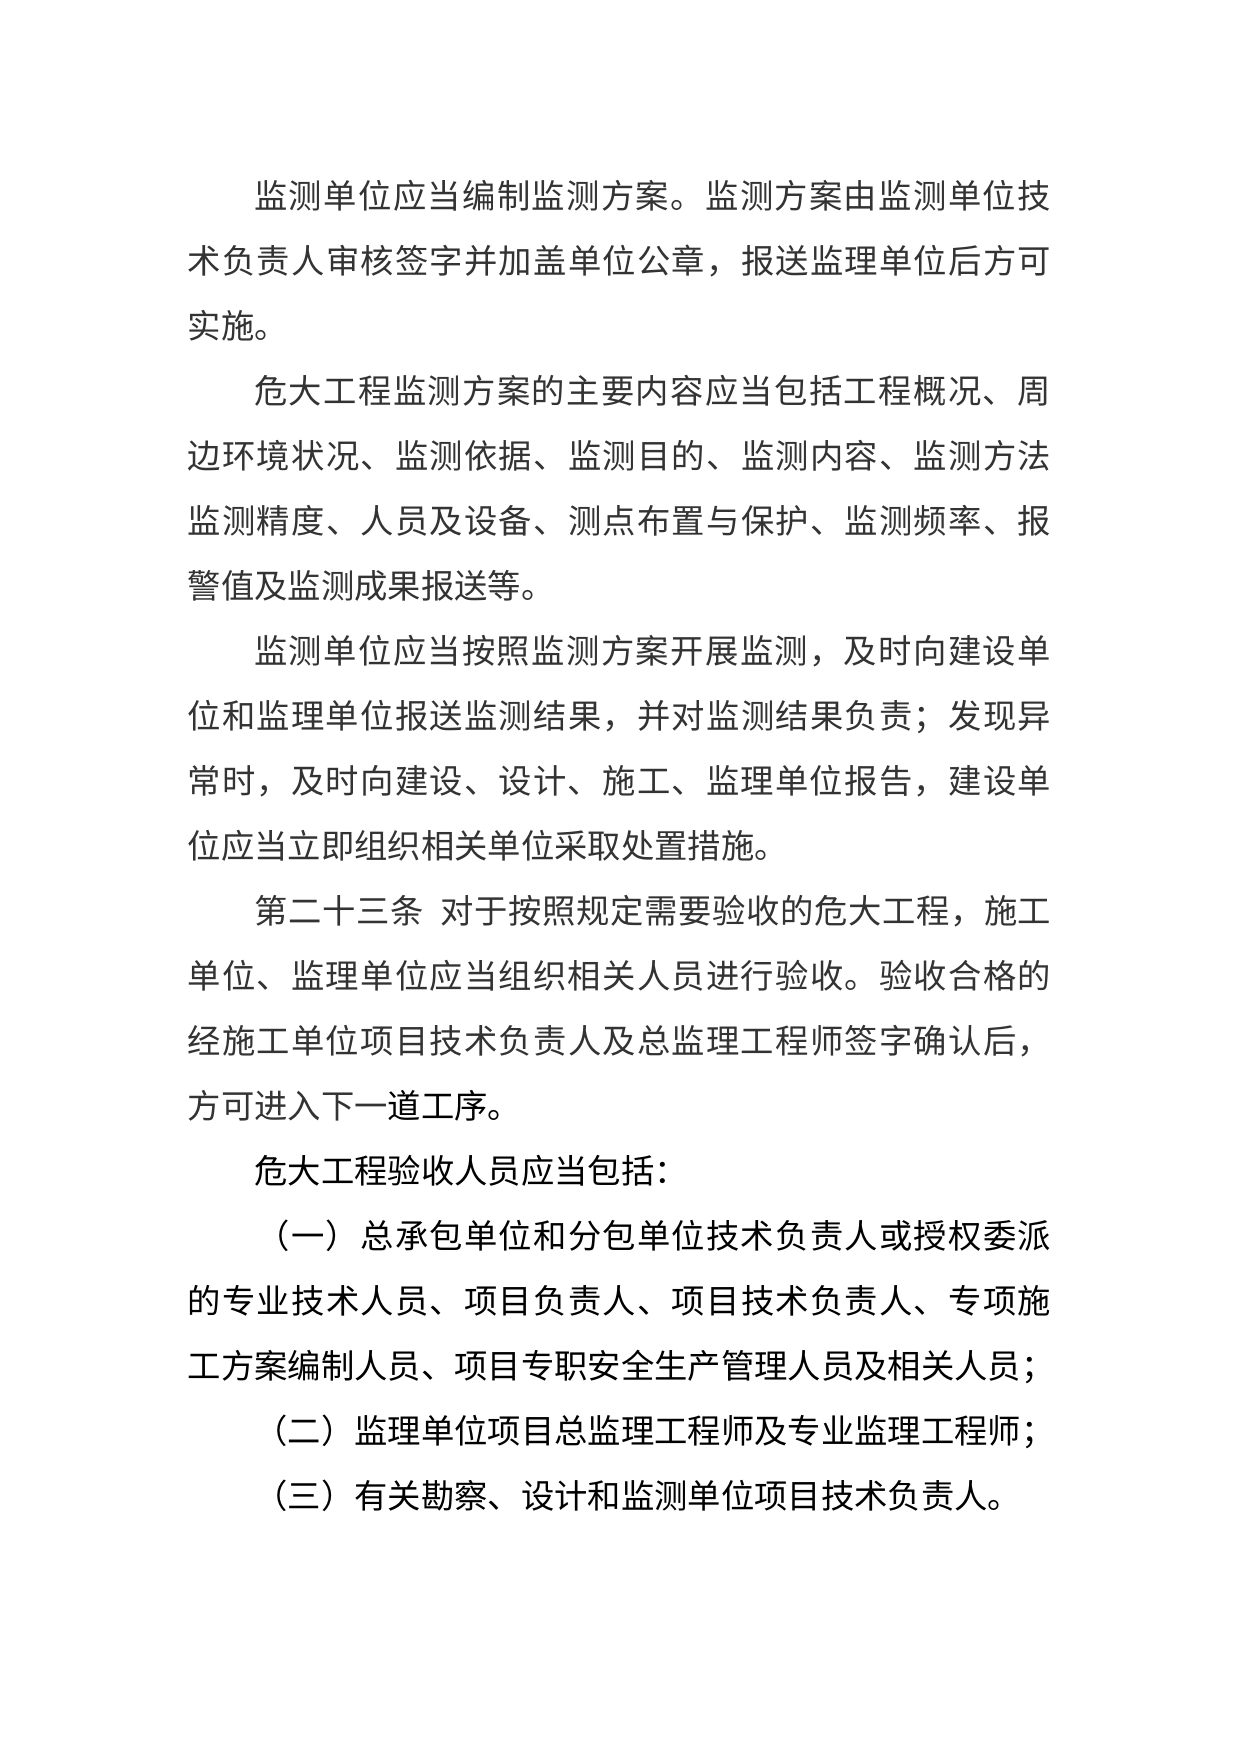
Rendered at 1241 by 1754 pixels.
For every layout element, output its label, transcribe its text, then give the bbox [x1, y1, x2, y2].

text （一）总承包单位和分包单位技术负责人或授权委派的专业技术人员、项目负责人、项目技术负责人、专项施工方案编制人员、项目专职安全生产管理人员及相关人员； [187, 1202, 1053, 1397]
text （三）有关勘察、设计和监测单位项目技术负责人。 [187, 1462, 1053, 1527]
text 第二十三条 对于按照规定需要验收的危大工程，施工单位、监理单位应当组织相关人员进行验收。验收合格的，经施工单位项目技术负责人及总监理工程师签字确认后，方可进入下一道工序。 [187, 877, 1053, 1137]
text （二）监理单位项目总监理工程师及专业监理工程师； [187, 1397, 1053, 1462]
text 危大工程监测方案的主要内容应当包括工程概况、周边环境状况、监测依据、监测目的、监测内容、监测方法、监测精度、人员及设备、测点布置与保护、监测频率、报警值及监测成果报送等。 [187, 357, 1053, 617]
text 监测单位应当按照监测方案开展监测，及时向建设单位和监理单位报送监测结果，并对监测结果负责；发现异常时，及时向建设、设计、施工、监理单位报告，建设单位应当立即组织相关单位采取处置措施。 [187, 617, 1053, 877]
text 监测单位应当编制监测方案。监测方案由监测单位技术负责人审核签字并加盖单位公章，报送监理单位后方可实施。 [187, 162, 1053, 357]
text 危大工程验收人员应当包括： [187, 1137, 1053, 1202]
